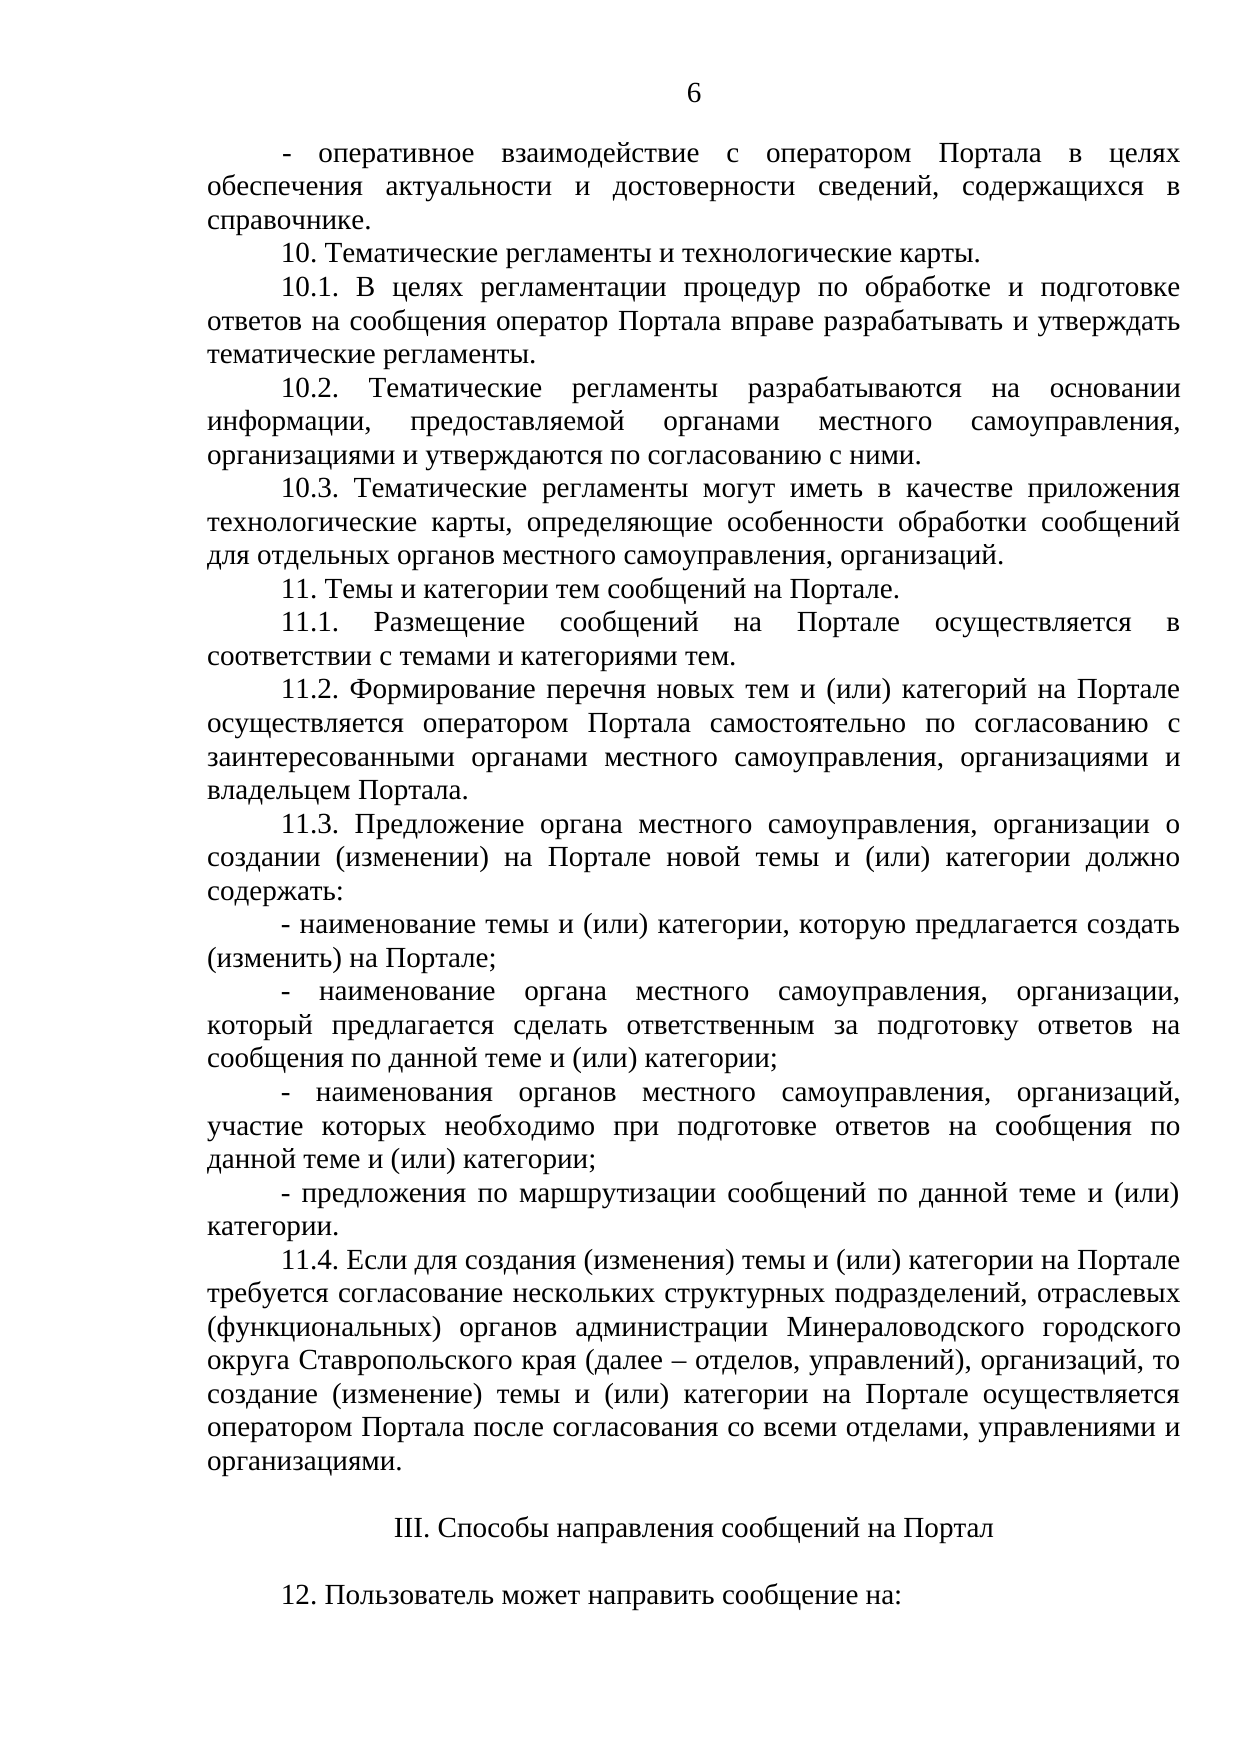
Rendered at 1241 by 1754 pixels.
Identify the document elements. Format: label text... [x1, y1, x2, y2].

text 11.4. Если для создания (изменения) темы и (или) категории на Портале требуется согласование нескольких структурных подразделений, отраслевых (функциональных) органов администрации Минераловодского городского округа Ставропольского края (далее – отделов, управлений), организаций, то создание (изменение) темы и (или) категории на Портале осуществляется оператором Портала после согласования со всеми отделами, управлениями и организациями. [207, 1242, 1181, 1477]
text - наименования органов местного самоуправления, организаций, участие которых необходимо при подготовке ответов на сообщения по данной теме и (или) категории; [207, 1074, 1181, 1175]
text 10.3. Тематические регламенты могут иметь в качестве приложения технологические карты, определяющие особенности обработки сообщений для отдельных органов местного самоуправления, организаций. [207, 470, 1181, 571]
text 10.1. В целях регламентации процедур по обработке и подготовке ответов на сообщения оператор Портала вправе разрабатывать и утверждать тематические регламенты. [207, 269, 1181, 370]
text - наименование органа местного самоуправления, организации, который предлагается сделать ответственным за подготовку ответов на сообщения по данной теме и (или) категории; [207, 973, 1181, 1074]
text III. Способы направления сообщений на Портал [207, 1510, 1181, 1544]
text 11.2. Формирование перечня новых тем и (или) категорий на Портале осуществляется оператором Портала самостоятельно по согласованию с заинтересованными органами местного самоуправления, организациями и владельцем Портала. [207, 672, 1181, 806]
text 10.2. Тематические регламенты разрабатываются на основании информации, предоставляемой органами местного самоуправления, организациями и утверждаются по согласованию с ними. [207, 370, 1181, 470]
text - наименование темы и (или) категории, которую предлагается создать (изменить) на Портале; [207, 906, 1181, 973]
text - оперативное взаимодействие с оператором Портала в целях обеспечения актуальности и достоверности сведений, содержащихся в справочнике. [207, 135, 1181, 236]
text 11.3. Предложение органа местного самоуправления, организации о создании (изменении) на Портале новой темы и (или) категории должно содержать: [207, 806, 1181, 906]
text 12. Пользователь может направить сообщение на: [207, 1577, 1181, 1611]
text 11.1. Размещение сообщений на Портале осуществляется в соответствии с темами и категориями тем. [207, 604, 1181, 672]
text - предложения по маршрутизации сообщений по данной теме и (или) категории. [207, 1175, 1181, 1242]
text 11. Темы и категории тем сообщений на Портале. [207, 571, 1181, 604]
text 10. Тематические регламенты и технологические карты. [207, 236, 1181, 269]
